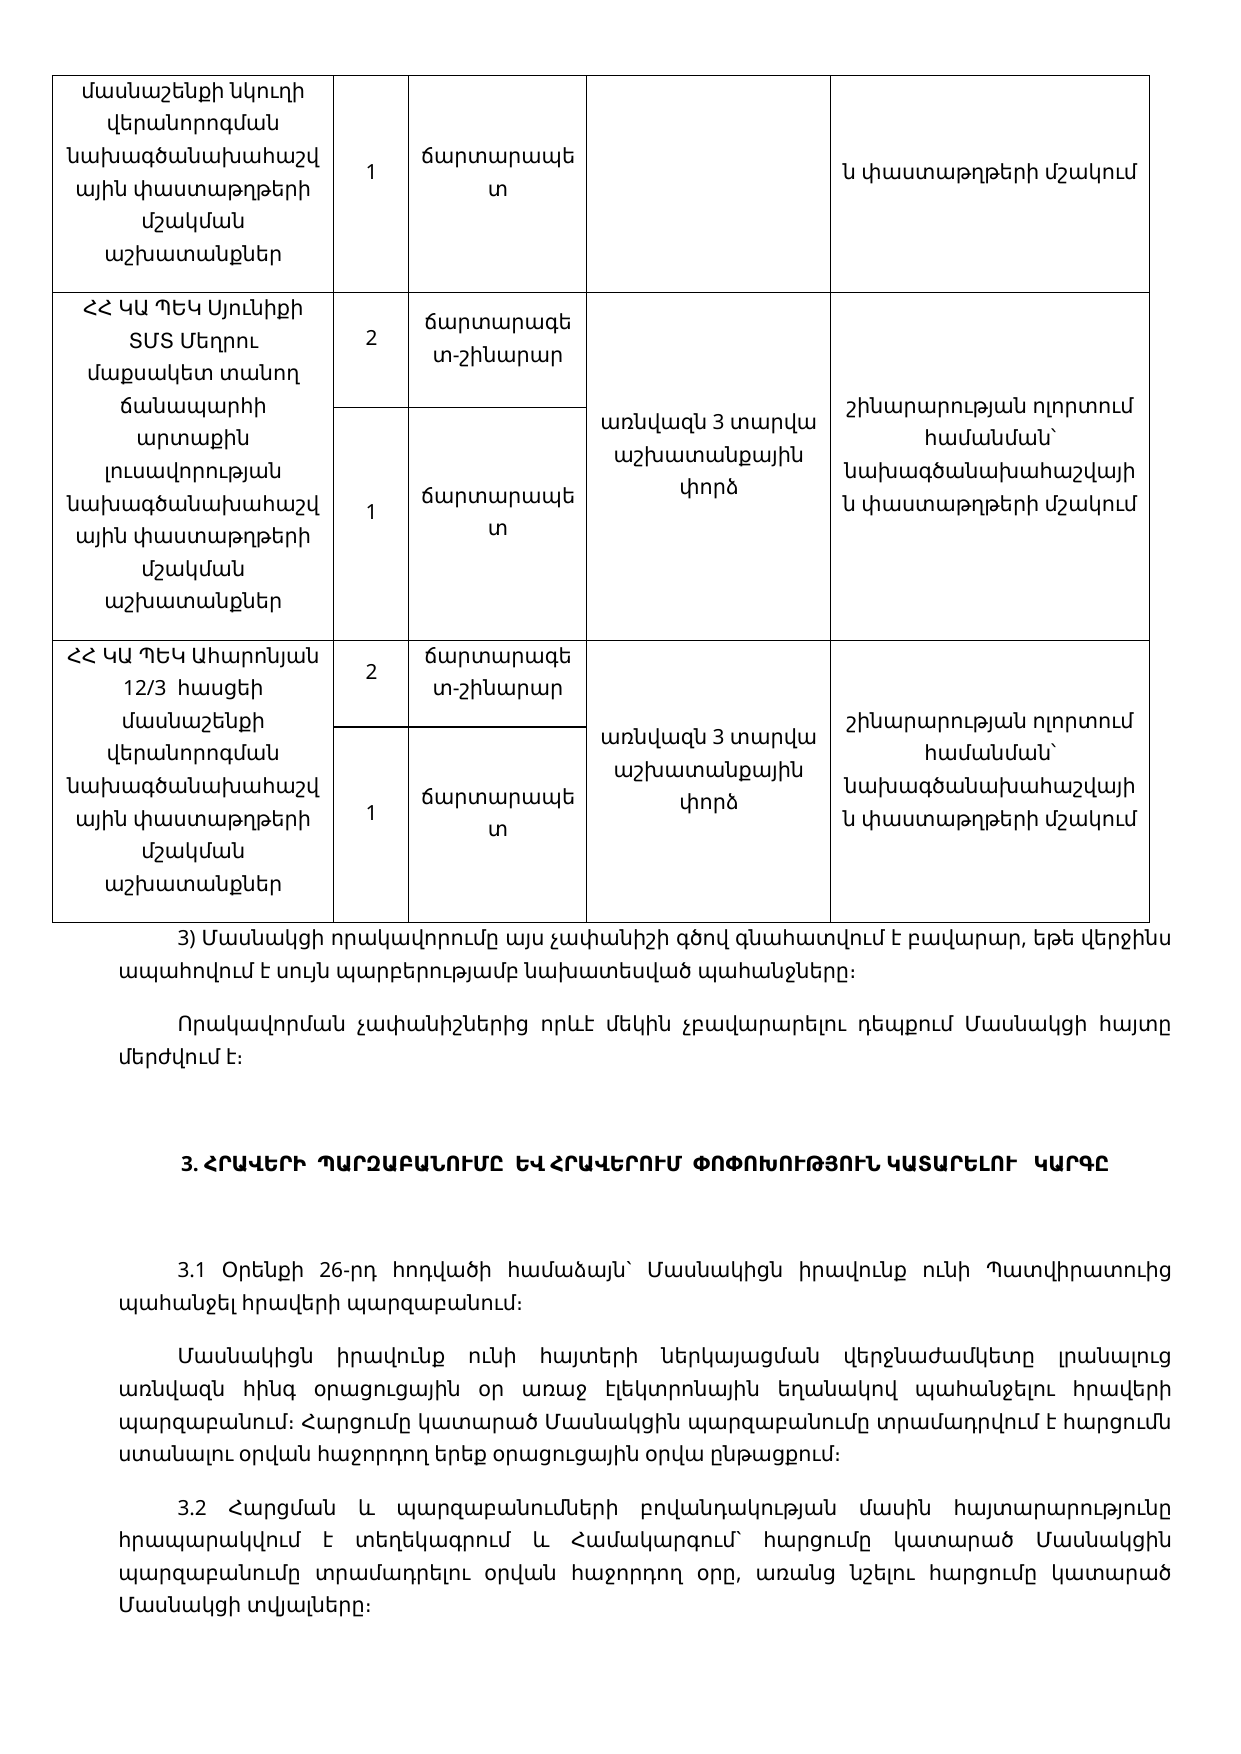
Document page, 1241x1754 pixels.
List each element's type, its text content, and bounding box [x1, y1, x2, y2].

table_cell ճարտարագետ-շինարար [409, 641, 586, 726]
text 3. ՀՐԱՎԵՐԻ ՊԱՐԶԱԲԱՆՈՒՄԸ ԵՎ ՀՐԱՎԵՐՈՒՄ ՓՈՓՈԽՈՒԹՅՈՒՆ ԿԱՏԱՐԵԼՈՒ ԿԱՐԳԸ [118, 1149, 1172, 1177]
table_cell առնվազն 3 տարվա աշխատանքային փորձ [587, 293, 830, 640]
text 3.2 Հարցման և պարզաբանումների բովանդակության մասին հայտարարությունը հրապարակվում է տեղեկագրում և Համակարգում` հարցումը կատարած Մասնակցին պարզաբանումը տրամադրելու օրվան հաջորդող օրը, առանց նշելու հարցումը կատարած Մասնակցի տվյալները։ [118, 1493, 1172, 1619]
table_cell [53, 76, 333, 292]
text Որակավորման չափանիշներից որևէ մեկին չբավարարելու դեպքում Մասնակցի հայտը մերժվում է։ [118, 1009, 1172, 1070]
text Մասնակիցն իրավունք ունի հայտերի ներկայացման վերջնաժամկետը լրանալուց առնվազն հինգ օրացուցային օր առաջ էլեկտրոնային եղանակով պահանջելու հրավերի պարզաբանում։ Հարցումը կատարած Մասնակցին պարզաբանումը տրամադրվում է հարցումն ստանալու օրվան հաջորդող երեք օրացուցային օրվա ընթացքում։ [118, 1342, 1172, 1468]
table_cell 1 [334, 76, 408, 292]
table_cell 2 [334, 293, 408, 407]
text 3) Մասնակցի որակավորումը այս չափանիշի գծով գնահատվում է բավարար, եթե վերջինս ապահովում է սույն պարբերությամբ նախատեսված պահանջները։ [118, 923, 1172, 984]
table_cell 2 [334, 641, 408, 726]
table_cell ճարտարապետ [409, 728, 586, 922]
table_cell ՀՀ ԿԱ ՊԵԿ Ահարոնյան 12/3 հասցեի մասնաշենքի վերանորոգման նախագծանախահաշվային փաստաթղթերի մշակման աշխատանքներ [53, 641, 333, 922]
table_cell 1 [334, 728, 408, 922]
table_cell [587, 76, 830, 292]
text 3.1 Օրենքի 26-րդ հոդվածի համաձայն` Մասնակիցն իրավունք ունի Պատվիրատուից պահանջել հրավերի պարզաբանում։ [118, 1256, 1172, 1317]
table_cell շինարարության ոլորտում համանման՝ նախագծանախահաշվային փաստաթղթերի մշակում [831, 293, 1149, 640]
table_cell ճարտարագետ-շինարար [409, 293, 586, 407]
table_cell ճարտարապետ [409, 408, 586, 640]
table_cell ՀՀ ԿԱ ՊԵԿ Սյունիքի ՏՄՏ Մեղրու մաքսակետ տանող ճանապարհի արտաքին լուսավորության նախագծանախահաշվային փաստաթղթերի մշակման աշխատանքներ [53, 293, 333, 640]
table_cell առնվազն 3 տարվա աշխատանքային փորձ [587, 641, 830, 922]
table_cell շինարարության ոլորտում համանման՝ նախագծանախահաշվային փաստաթղթերի մշակում [831, 641, 1149, 922]
table_cell ճարտարապետ [409, 76, 586, 292]
table_cell 1 [334, 408, 408, 640]
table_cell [831, 76, 1149, 292]
